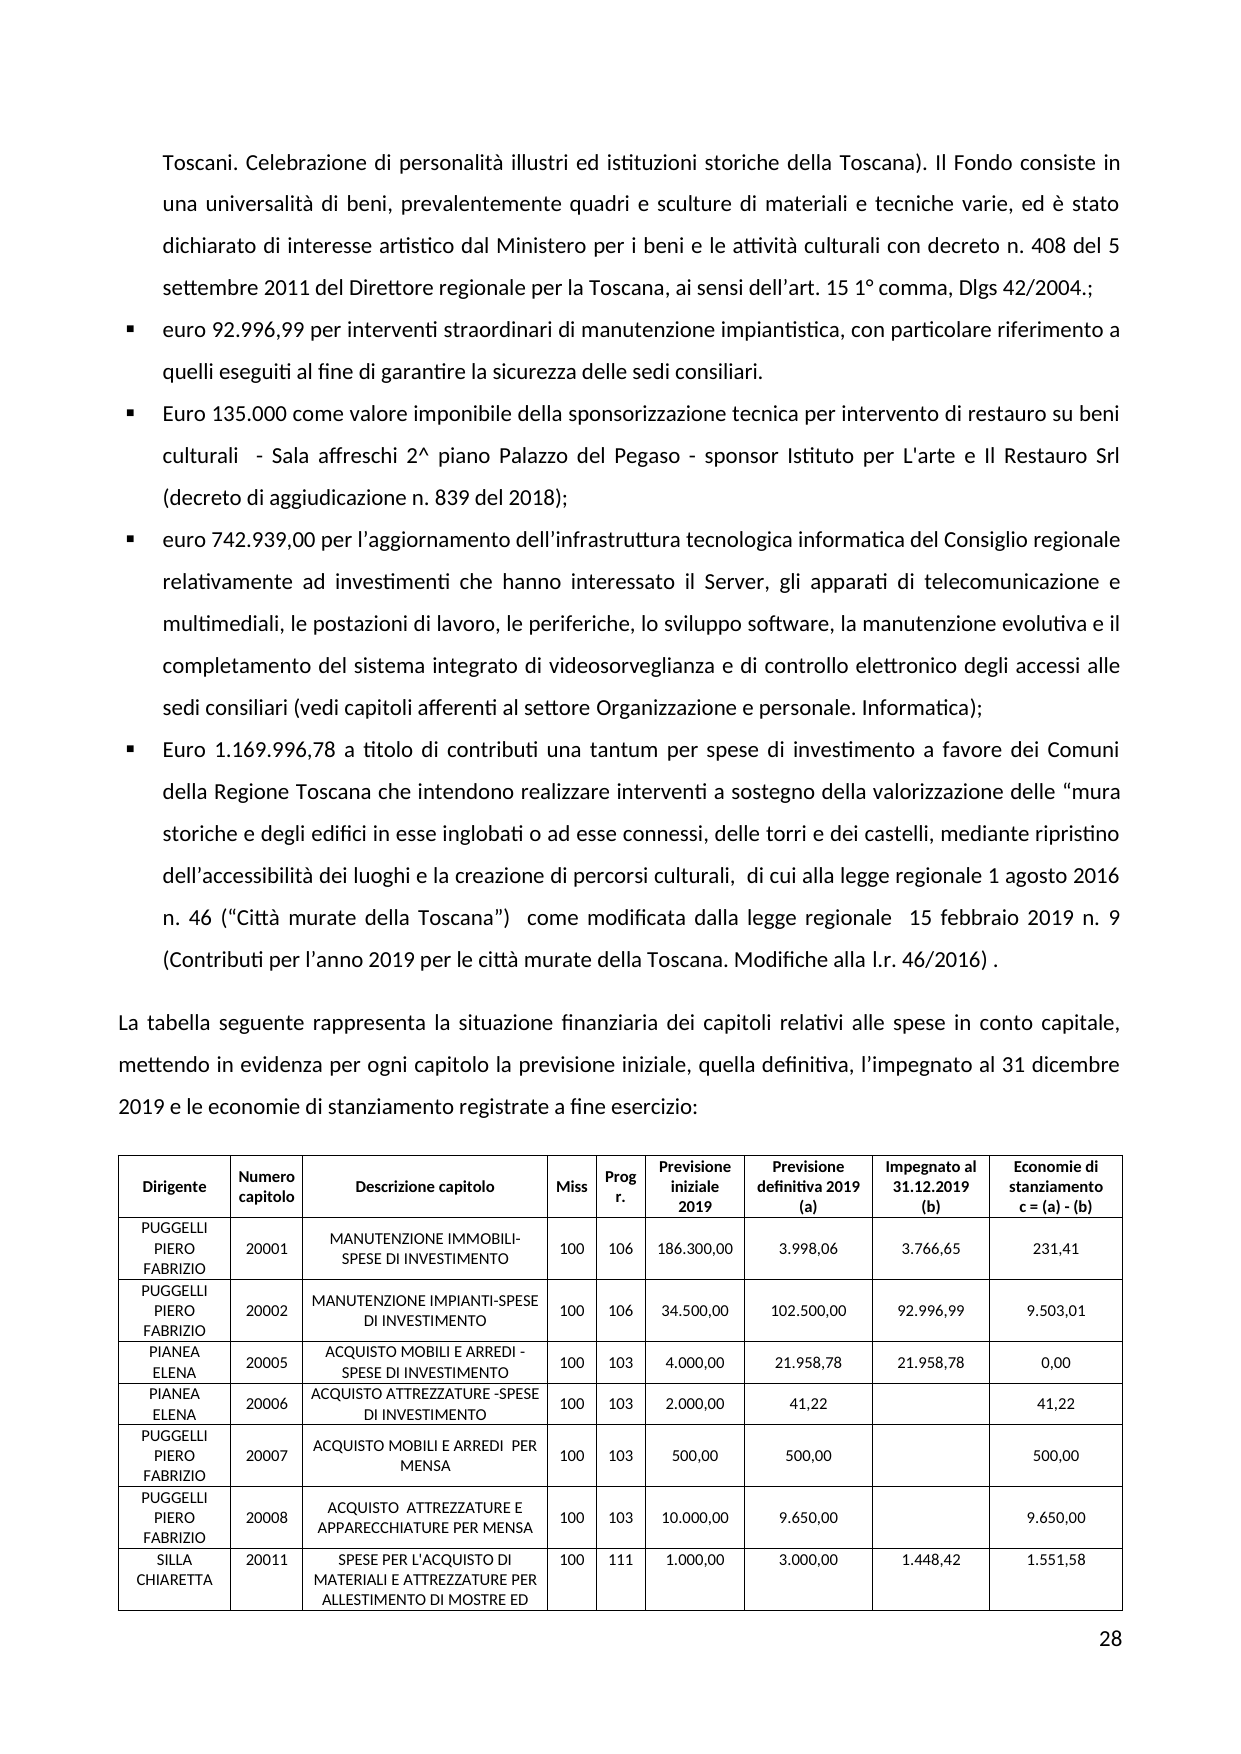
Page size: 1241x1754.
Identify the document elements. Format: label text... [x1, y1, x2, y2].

table_cell 9.503,01 [990, 1280, 1122, 1341]
table_cell 20005 [231, 1342, 302, 1382]
table_cell 3.766,65 [873, 1218, 989, 1279]
table_cell 106 [597, 1218, 645, 1279]
table_cell PUGGELLI PIERO FABRIZIO [119, 1218, 230, 1279]
table_cell 9.650,00 [990, 1487, 1122, 1548]
table_cell 100 [548, 1549, 596, 1610]
table_cell 20002 [231, 1280, 302, 1341]
table_cell 3.998,06 [745, 1218, 872, 1279]
table_cell PIANEA ELENA [119, 1384, 230, 1424]
table_header Progr. [597, 1156, 645, 1217]
table_cell 103 [597, 1342, 645, 1382]
table_cell 21.958,78 [873, 1342, 989, 1382]
table_cell 10.000,00 [646, 1487, 744, 1548]
table_cell 102.500,00 [745, 1280, 872, 1341]
table_cell 1.551,58 [990, 1549, 1122, 1610]
table_cell MANUTENZIONE IMPIANTI-SPESE DI INVESTIMENTO [303, 1280, 547, 1341]
table_cell 500,00 [646, 1425, 744, 1486]
list Euro 1.169.996,78 a titolo di contributi una tantum per spese di investimento a favore dei Comuni della Regione Toscana che intendono realizzare interventi a sostegno della valorizzazione delle “mura storiche e degli edifici in esse inglobati o ad esse connessi, delle torri e dei castelli, mediante ripristino dell’accessibilità dei luoghi e la creazione di percorsi culturali, di cui alla legge regionale 1 agosto 2016 n. 46 (“Città murate della Toscana”) come modificata dalla legge regionale 15 febbraio 2019 n. 9 (Contributi per l’anno 2019 per le città murate della Toscana. Modifiche alla l.r. 46/2016) . [125, 735, 1122, 973]
table_cell 106 [597, 1280, 645, 1341]
table_cell 9.650,00 [745, 1487, 872, 1548]
table_cell 34.500,00 [646, 1280, 744, 1341]
table_cell PIANEA ELENA [119, 1342, 230, 1382]
table_cell ACQUISTO MOBILI E ARREDI -SPESE DI INVESTIMENTO [303, 1342, 547, 1382]
table_header Previsione definitiva 2019 (a) [745, 1156, 872, 1217]
table_header Numero capitolo [231, 1156, 302, 1217]
table_cell PUGGELLI PIERO FABRIZIO [119, 1425, 230, 1486]
table_cell 100 [548, 1280, 596, 1341]
table_cell ACQUISTO ATTREZZATURE E APPARECCHIATURE PER MENSA [303, 1487, 547, 1548]
table_cell 20007 [231, 1425, 302, 1486]
table_cell 100 [548, 1384, 596, 1424]
table_cell PUGGELLI PIERO FABRIZIO [119, 1487, 230, 1548]
table_cell 231,41 [990, 1218, 1122, 1279]
table_cell 20008 [231, 1487, 302, 1548]
table_cell [873, 1487, 989, 1548]
table_cell 3.000,00 [745, 1549, 872, 1610]
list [125, 148, 1122, 302]
table_cell 20006 [231, 1384, 302, 1424]
table_cell 21.958,78 [745, 1342, 872, 1382]
table_cell 4.000,00 [646, 1342, 744, 1382]
table_cell PUGGELLI PIERO FABRIZIO [119, 1280, 230, 1341]
table_header Economie di stanziamento c = (a) - (b) [990, 1156, 1122, 1217]
list Euro 135.000 come valore imponibile della sponsorizzazione tecnica per intervento di restauro su beni culturali - Sala affreschi 2^ piano Palazzo del Pegaso - sponsor Istituto per L'arte e Il Restauro Srl (decreto di aggiudicazione n. 839 del 2018); [125, 399, 1122, 511]
table_cell [873, 1384, 989, 1424]
table_header Miss [548, 1156, 596, 1217]
table_cell 20001 [231, 1218, 302, 1279]
table_cell 186.300,00 [646, 1218, 744, 1279]
table_cell SPESE PER L'ACQUISTO DI MATERIALI E ATTREZZATURE PER ALLESTIMENTO DI MOSTRE ED ESPOSIZIONI [303, 1549, 547, 1610]
table_cell 103 [597, 1384, 645, 1424]
table_cell 41,22 [745, 1384, 872, 1424]
table_cell SILLA CHIARETTA [119, 1549, 230, 1610]
table_cell 103 [597, 1487, 645, 1548]
list euro 742.939,00 per l’aggiornamento dell’infrastruttura tecnologica informatica del Consiglio regionale relativamente ad investimenti che hanno interessato il Server, gli apparati di telecomunicazione e multimediali, le postazioni di lavoro, le periferiche, lo sviluppo software, la manutenzione evolutiva e il completamento del sistema integrato di videosorveglianza e di controllo elettronico degli accessi alle sedi consiliari (vedi capitoli afferenti al settore Organizzazione e personale. Informatica); [125, 525, 1122, 721]
table_cell 0,00 [990, 1342, 1122, 1382]
table_cell ACQUISTO ATTREZZATURE -SPESE DI INVESTIMENTO [303, 1384, 547, 1424]
table_cell 111 [597, 1549, 645, 1610]
list euro 92.996,99 per interventi straordinari di manutenzione impiantistica, con particolare riferimento a quelli eseguiti al fine di garantire la sicurezza delle sedi consiliari. [125, 316, 1122, 386]
table_header Dirigente [119, 1156, 230, 1217]
text La tabella seguente rappresenta la situazione finanziaria dei capitoli relativi alle spese in conto capitale, mettendo in evidenza per ogni capitolo la previsione iniziale, quella definitiva, l’impegnato al 31 dicembre 2019 e le economie di stanziamento registrate a fine esercizio: [118, 1008, 1122, 1120]
table_header Impegnato al 31.12.2019 (b) [873, 1156, 989, 1217]
table_cell 1.000,00 [646, 1549, 744, 1610]
table_cell 500,00 [990, 1425, 1122, 1486]
table_cell MANUTENZIONE IMMOBILI-SPESE DI INVESTIMENTO [303, 1218, 547, 1279]
table_cell [873, 1425, 989, 1486]
table_cell 1.448,42 [873, 1549, 989, 1610]
table_cell 20011 [231, 1549, 302, 1610]
table_header Descrizione capitolo [303, 1156, 547, 1217]
table_header Previsione iniziale 2019 [646, 1156, 744, 1217]
table_cell ACQUISTO MOBILI E ARREDI PER MENSA [303, 1425, 547, 1486]
table_cell 41,22 [990, 1384, 1122, 1424]
table_cell 100 [548, 1342, 596, 1382]
table_cell 2.000,00 [646, 1384, 744, 1424]
table_cell 500,00 [745, 1425, 872, 1486]
table_cell 100 [548, 1425, 596, 1486]
table_cell 92.996,99 [873, 1280, 989, 1341]
table_cell 103 [597, 1425, 645, 1486]
table_cell 100 [548, 1487, 596, 1548]
table_cell 100 [548, 1218, 596, 1279]
